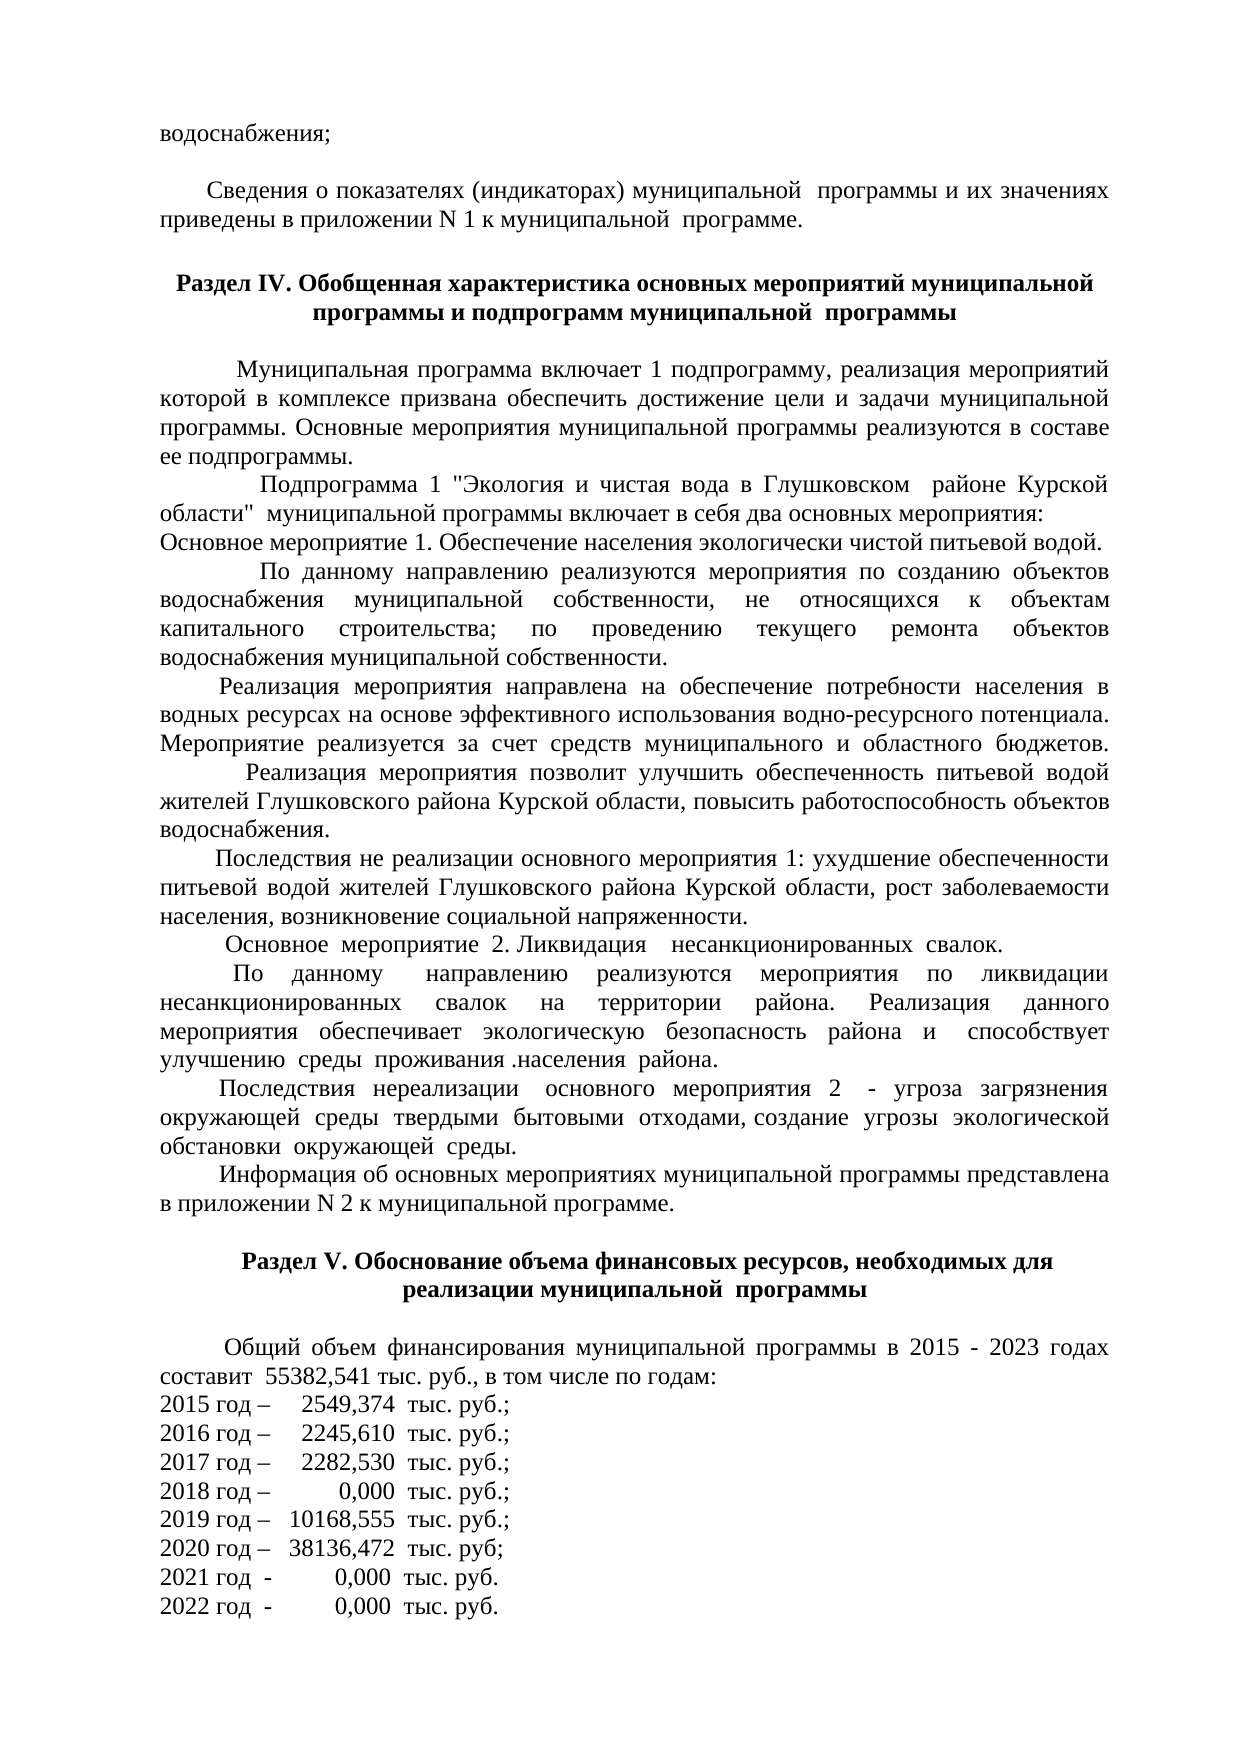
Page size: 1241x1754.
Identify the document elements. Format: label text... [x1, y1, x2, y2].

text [159, 118, 1110, 175]
text Подпрограмма 1 "Экология и чистая вода в Глушковском районе Курской области" муниципальной программы включает в себя два основных мероприятия: [159, 469, 1110, 527]
text По данному направлению реализуются мероприятия по ликвидации несанкционированных свалок на территории района. Реализация данного мероприятия обеспечивает экологическую безопасность района и способствует улучшению среды проживания .населения района. [159, 958, 1110, 1073]
text 2017 год – 2282,530 тыс. руб.; [159, 1447, 1110, 1476]
text 2022 год - 0,000 тыс. руб. [159, 1591, 1110, 1619]
text Основное мероприятие 2. Ликвидация несанкционированных свалок. [159, 929, 1110, 958]
text Раздел V. Обоснование объема финансовых ресурсов, необходимых для реализации муниципальной программы [159, 1246, 1110, 1303]
text Муниципальная программа включает 1 подпрограмму, реализация мероприятий которой в комплексе призвана обеспечить достижение цели и задачи муниципальной программы. Основные мероприятия муниципальной программы реализуются в составе ее подпрограммы. [159, 354, 1110, 469]
text Раздел IV. Обобщенная характеристика основных мероприятий муниципальной программы и подпрограмм муниципальной программы [159, 268, 1110, 326]
text По данному направлению реализуются мероприятия по созданию объектов водоснабжения муниципальной собственности, не относящихся к объектам капитального строительства; по проведению текущего ремонта объектов водоснабжения муниципальной собственности. [159, 556, 1110, 671]
text Информация об основных мероприятиях муниципальной программы представлена в приложении N 2 к муниципальной программе. [159, 1159, 1110, 1217]
text Основное мероприятие 1. Обеспечение населения экологически чистой питьевой водой. [159, 527, 1110, 556]
text 2018 год – 0,000 тыс. руб.; [159, 1476, 1110, 1504]
text 2015 год – 2549,374 тыс. руб.; [159, 1389, 1110, 1418]
text 2016 год – 2245,610 тыс. руб.; [159, 1418, 1110, 1447]
text Общий объем финансирования муниципальной программы в 2015 - 2023 годах составит 55382,541 тыс. руб., в том числе по годам: [159, 1332, 1110, 1389]
text 2020 год – 38136,472 тыс. руб; [159, 1533, 1110, 1562]
text Сведения о показателях (индикаторах) муниципальной программы и их значениях приведены в приложении N 1 к муниципальной программе. [159, 175, 1110, 232]
text Реализация мероприятия направлена на обеспечение потребности населения в водных ресурсах на основе эффективного использования водно-ресурсного потенциала. Мероприятие реализуется за счет средств муниципального и областного бюджетов. Реализация мероприятия позволит улучшить обеспеченность питьевой водой жителей Глушковского района Курской области, повысить работоспособность объектов водоснабжения. Последствия не реализации основного мероприятия 1: ухудшение обеспеченности питьевой водой жителей Глушковского района Курской области, рост заболеваемости населения, возникновение социальной напряженности. [159, 671, 1110, 929]
text 2021 год - 0,000 тыс. руб. [159, 1562, 1110, 1591]
text 2019 год – 10168,555 тыс. руб.; [159, 1504, 1110, 1533]
text Последствия нереализации основного мероприятия 2 - угроза загрязнения окружающей среды твердыми бытовыми отходами, создание угрозы экологической обстановки окружающей среды. [159, 1073, 1110, 1159]
